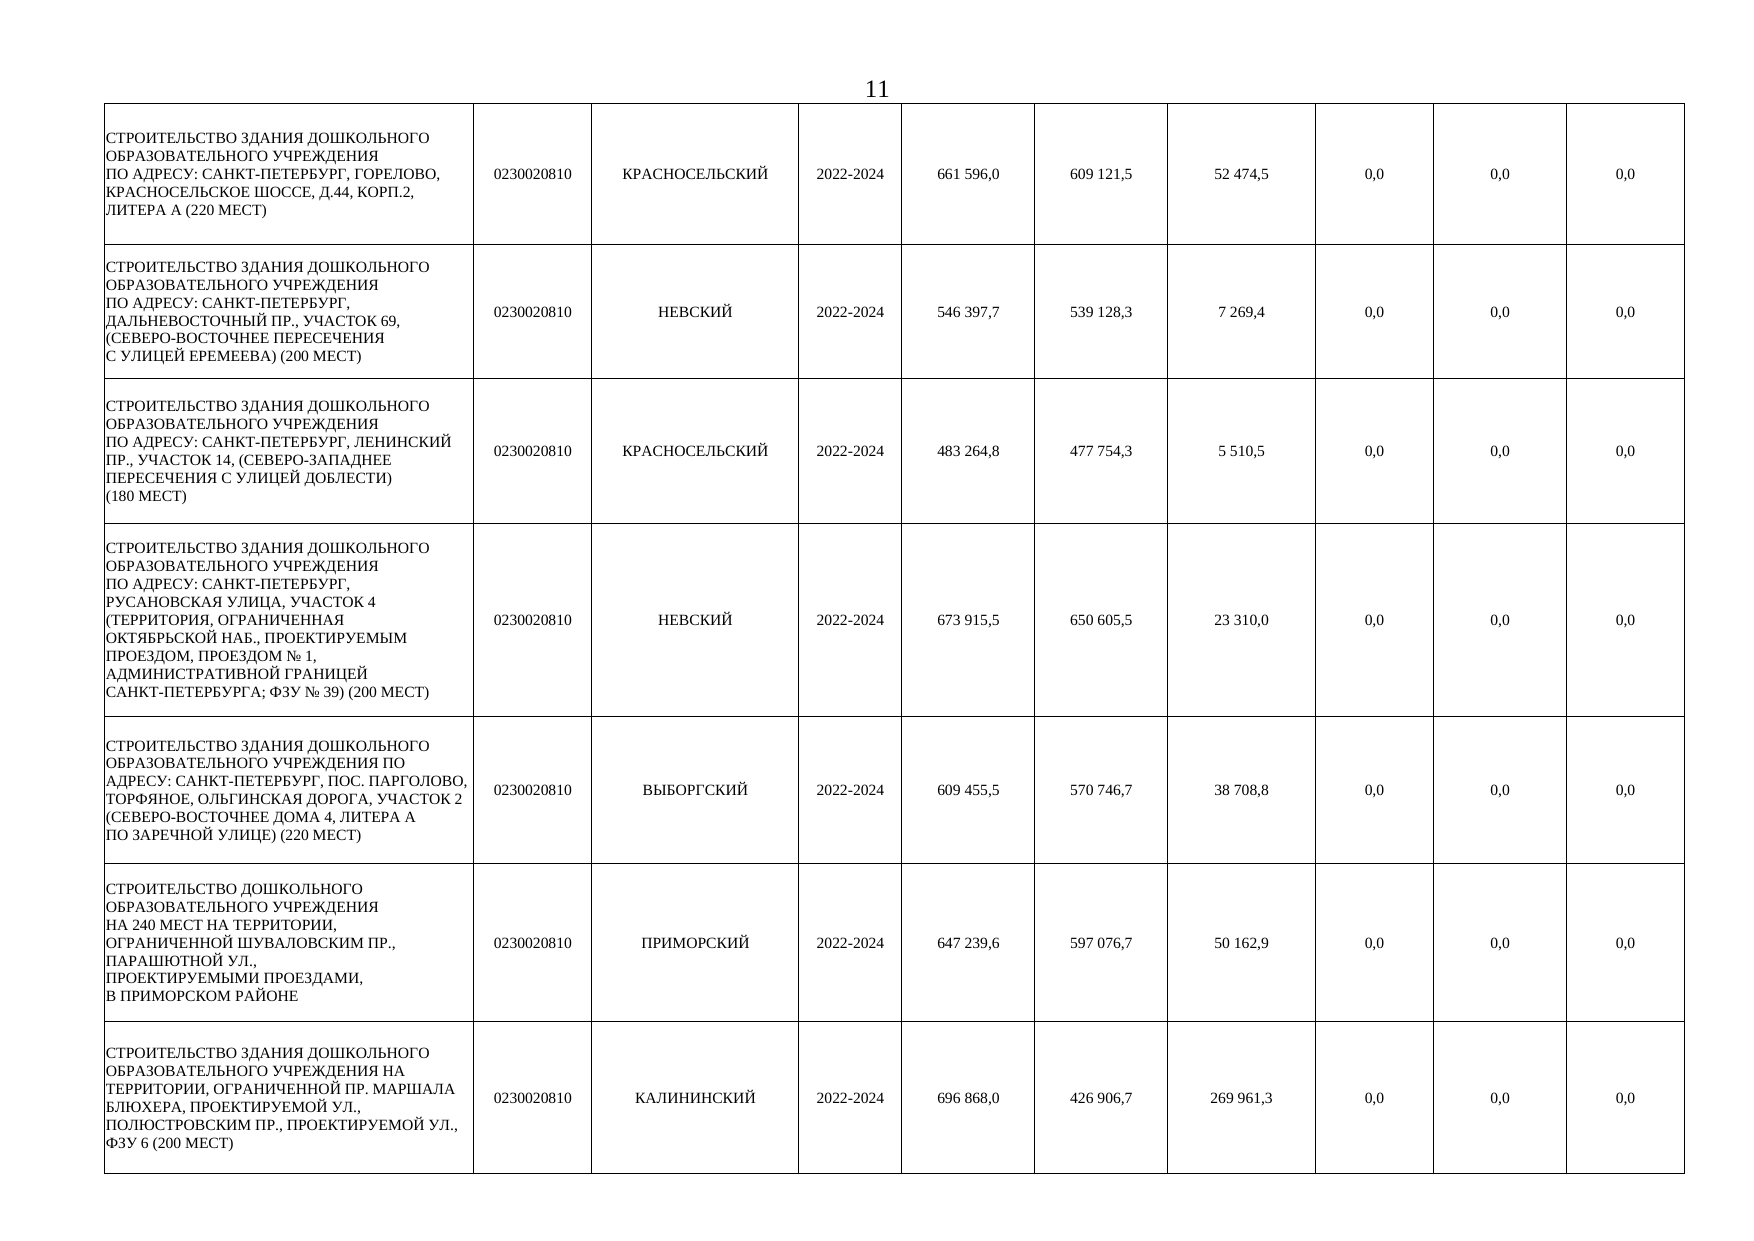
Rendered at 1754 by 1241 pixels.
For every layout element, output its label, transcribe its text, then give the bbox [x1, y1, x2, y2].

table_cell 2022-2024 [799, 864, 901, 1021]
table_cell СТРОИТЕЛЬСТВО ЗДАНИЯ ДОШКОЛЬНОГО ОБРАЗОВАТЕЛЬНОГО УЧРЕЖДЕНИЯ НА ТЕРРИТОРИИ, ОГРАНИЧЕННОЙ ПР. МАРШАЛА БЛЮХЕРА, ПРОЕКТИРУЕМОЙ УЛ., ПОЛЮСТРОВСКИМ ПР., ПРОЕКТИРУЕМОЙ УЛ., ФЗУ 6 (200 МЕСТ) [105, 1022, 473, 1173]
table_cell 570 746,7 [1035, 717, 1167, 863]
table_cell 0,0 [1434, 717, 1566, 863]
table_cell 0,0 [1567, 104, 1684, 244]
table_cell 52 474,5 [1168, 104, 1315, 244]
table_cell 647 239,6 [902, 864, 1034, 1021]
table_cell 539 128,3 [1035, 245, 1167, 378]
table_cell СТРОИТЕЛЬСТВО ЗДАНИЯ ДОШКОЛЬНОГО ОБРАЗОВАТЕЛЬНОГО УЧРЕЖДЕНИЯ ПО АДРЕСУ: САНКТ-ПЕТЕРБУРГ, РУСАНОВСКАЯ УЛИЦА, УЧАСТОК 4 (ТЕРРИТОРИЯ, ОГРАНИЧЕННАЯ ОКТЯБРЬСКОЙ НАБ., ПРОЕКТИРУЕМЫМ ПРОЕЗДОМ, ПРОЕЗДОМ № 1, АДМИНИСТРАТИВНОЙ ГРАНИЦЕЙ САНКТ-ПЕТЕРБУРГА; ФЗУ № 39) (200 МЕСТ) [105, 524, 473, 716]
table_cell 0,0 [1316, 1022, 1433, 1173]
table_cell 0230020810 [474, 104, 591, 244]
table_cell 0,0 [1316, 717, 1433, 863]
table_cell 696 868,0 [902, 1022, 1034, 1173]
table_cell СТРОИТЕЛЬСТВО ЗДАНИЯ ДОШКОЛЬНОГО ОБРАЗОВАТЕЛЬНОГО УЧРЕЖДЕНИЯ ПО АДРЕСУ: САНКТ-ПЕТЕРБУРГ, ПОС. ПАРГОЛОВО, ТОРФЯНОЕ, ОЛЬГИНСКАЯ ДОРОГА, УЧАСТОК 2 (СЕВЕРО-ВОСТОЧНЕЕ ДОМА 4, ЛИТЕРА А ПО ЗАРЕЧНОЙ УЛИЦЕ) (220 МЕСТ) [105, 717, 473, 863]
table_cell 0,0 [1316, 379, 1433, 523]
table_cell 609 121,5 [1035, 104, 1167, 244]
table_cell 0,0 [1567, 245, 1684, 378]
table_cell СТРОИТЕЛЬСТВО ДОШКОЛЬНОГО ОБРАЗОВАТЕЛЬНОГО УЧРЕЖДЕНИЯ НА 240 МЕСТ НА ТЕРРИТОРИИ, ОГРАНИЧЕННОЙ ШУВАЛОВСКИМ ПР., ПАРАШЮТНОЙ УЛ., ПРОЕКТИРУЕМЫМИ ПРОЕЗДАМИ, В ПРИМОРСКОМ РАЙОНЕ [105, 864, 473, 1021]
table_cell 0,0 [1567, 379, 1684, 523]
table_cell 0,0 [1567, 524, 1684, 716]
table_cell КАЛИНИНСКИЙ [592, 1022, 798, 1173]
table_cell СТРОИТЕЛЬСТВО ЗДАНИЯ ДОШКОЛЬНОГО ОБРАЗОВАТЕЛЬНОГО УЧРЕЖДЕНИЯ ПО АДРЕСУ: САНКТ-ПЕТЕРБУРГ, ДАЛЬНЕВОСТОЧНЫЙ ПР., УЧАСТОК 69, (СЕВЕРО-ВОСТОЧНЕЕ ПЕРЕСЕЧЕНИЯ С УЛИЦЕЙ ЕРЕМЕЕВА) (200 МЕСТ) [105, 245, 473, 378]
table_cell 2022-2024 [799, 245, 901, 378]
table_cell 0,0 [1316, 245, 1433, 378]
table_cell ПРИМОРСКИЙ [592, 864, 798, 1021]
table_cell 483 264,8 [902, 379, 1034, 523]
table_cell 0,0 [1316, 104, 1433, 244]
table_cell 2022-2024 [799, 379, 901, 523]
table_cell 0,0 [1434, 379, 1566, 523]
table_cell 0230020810 [474, 245, 591, 378]
table_cell 269 961,3 [1168, 1022, 1315, 1173]
table_cell 0,0 [1434, 104, 1566, 244]
table_cell 50 162,9 [1168, 864, 1315, 1021]
table_cell 426 906,7 [1035, 1022, 1167, 1173]
table_cell 0,0 [1567, 864, 1684, 1021]
table_cell 0230020810 [474, 1022, 591, 1173]
table_cell 597 076,7 [1035, 864, 1167, 1021]
table_cell 0230020810 [474, 864, 591, 1021]
table_cell 2022-2024 [799, 717, 901, 863]
table_cell КРАСНОСЕЛЬСКИЙ [592, 379, 798, 523]
table_cell 0230020810 [474, 524, 591, 716]
table_cell 5 510,5 [1168, 379, 1315, 523]
table_cell НЕВСКИЙ [592, 245, 798, 378]
table_cell 661 596,0 [902, 104, 1034, 244]
table_cell 0,0 [1434, 864, 1566, 1021]
table_cell 38 708,8 [1168, 717, 1315, 863]
table_cell КРАСНОСЕЛЬСКИЙ [592, 104, 798, 244]
table_cell 0,0 [1434, 524, 1566, 716]
table_cell 23 310,0 [1168, 524, 1315, 716]
table_cell 0,0 [1316, 524, 1433, 716]
table_cell ВЫБОРГСКИЙ [592, 717, 798, 863]
table_cell 0230020810 [474, 379, 591, 523]
table_cell 2022-2024 [799, 104, 901, 244]
table_cell 2022-2024 [799, 1022, 901, 1173]
table_cell 673 915,5 [902, 524, 1034, 716]
table_cell 0,0 [1567, 717, 1684, 863]
table_cell 650 605,5 [1035, 524, 1167, 716]
table_cell 7 269,4 [1168, 245, 1315, 378]
table_cell 0,0 [1434, 245, 1566, 378]
table_cell 0230020810 [474, 717, 591, 863]
table_cell 0,0 [1567, 1022, 1684, 1173]
table_cell НЕВСКИЙ [592, 524, 798, 716]
table_cell СТРОИТЕЛЬСТВО ЗДАНИЯ ДОШКОЛЬНОГО ОБРАЗОВАТЕЛЬНОГО УЧРЕЖДЕНИЯ ПО АДРЕСУ: САНКТ-ПЕТЕРБУРГ, ЛЕНИНСКИЙ ПР., УЧАСТОК 14, (СЕВЕРО-ЗАПАДНЕЕ ПЕРЕСЕЧЕНИЯ С УЛИЦЕЙ ДОБЛЕСТИ) (180 МЕСТ) [105, 379, 473, 523]
table_cell 477 754,3 [1035, 379, 1167, 523]
table_cell 0,0 [1316, 864, 1433, 1021]
table_cell 0,0 [1434, 1022, 1566, 1173]
table_cell 609 455,5 [902, 717, 1034, 863]
table_cell 2022-2024 [799, 524, 901, 716]
table_cell 546 397,7 [902, 245, 1034, 378]
table_cell СТРОИТЕЛЬСТВО ЗДАНИЯ ДОШКОЛЬНОГО ОБРАЗОВАТЕЛЬНОГО УЧРЕЖДЕНИЯ ПО АДРЕСУ: САНКТ-ПЕТЕРБУРГ, ГОРЕЛОВО, КРАСНОСЕЛЬСКОЕ ШОССЕ, Д.44, КОРП.2, ЛИТЕРА А (220 МЕСТ) [105, 104, 473, 244]
